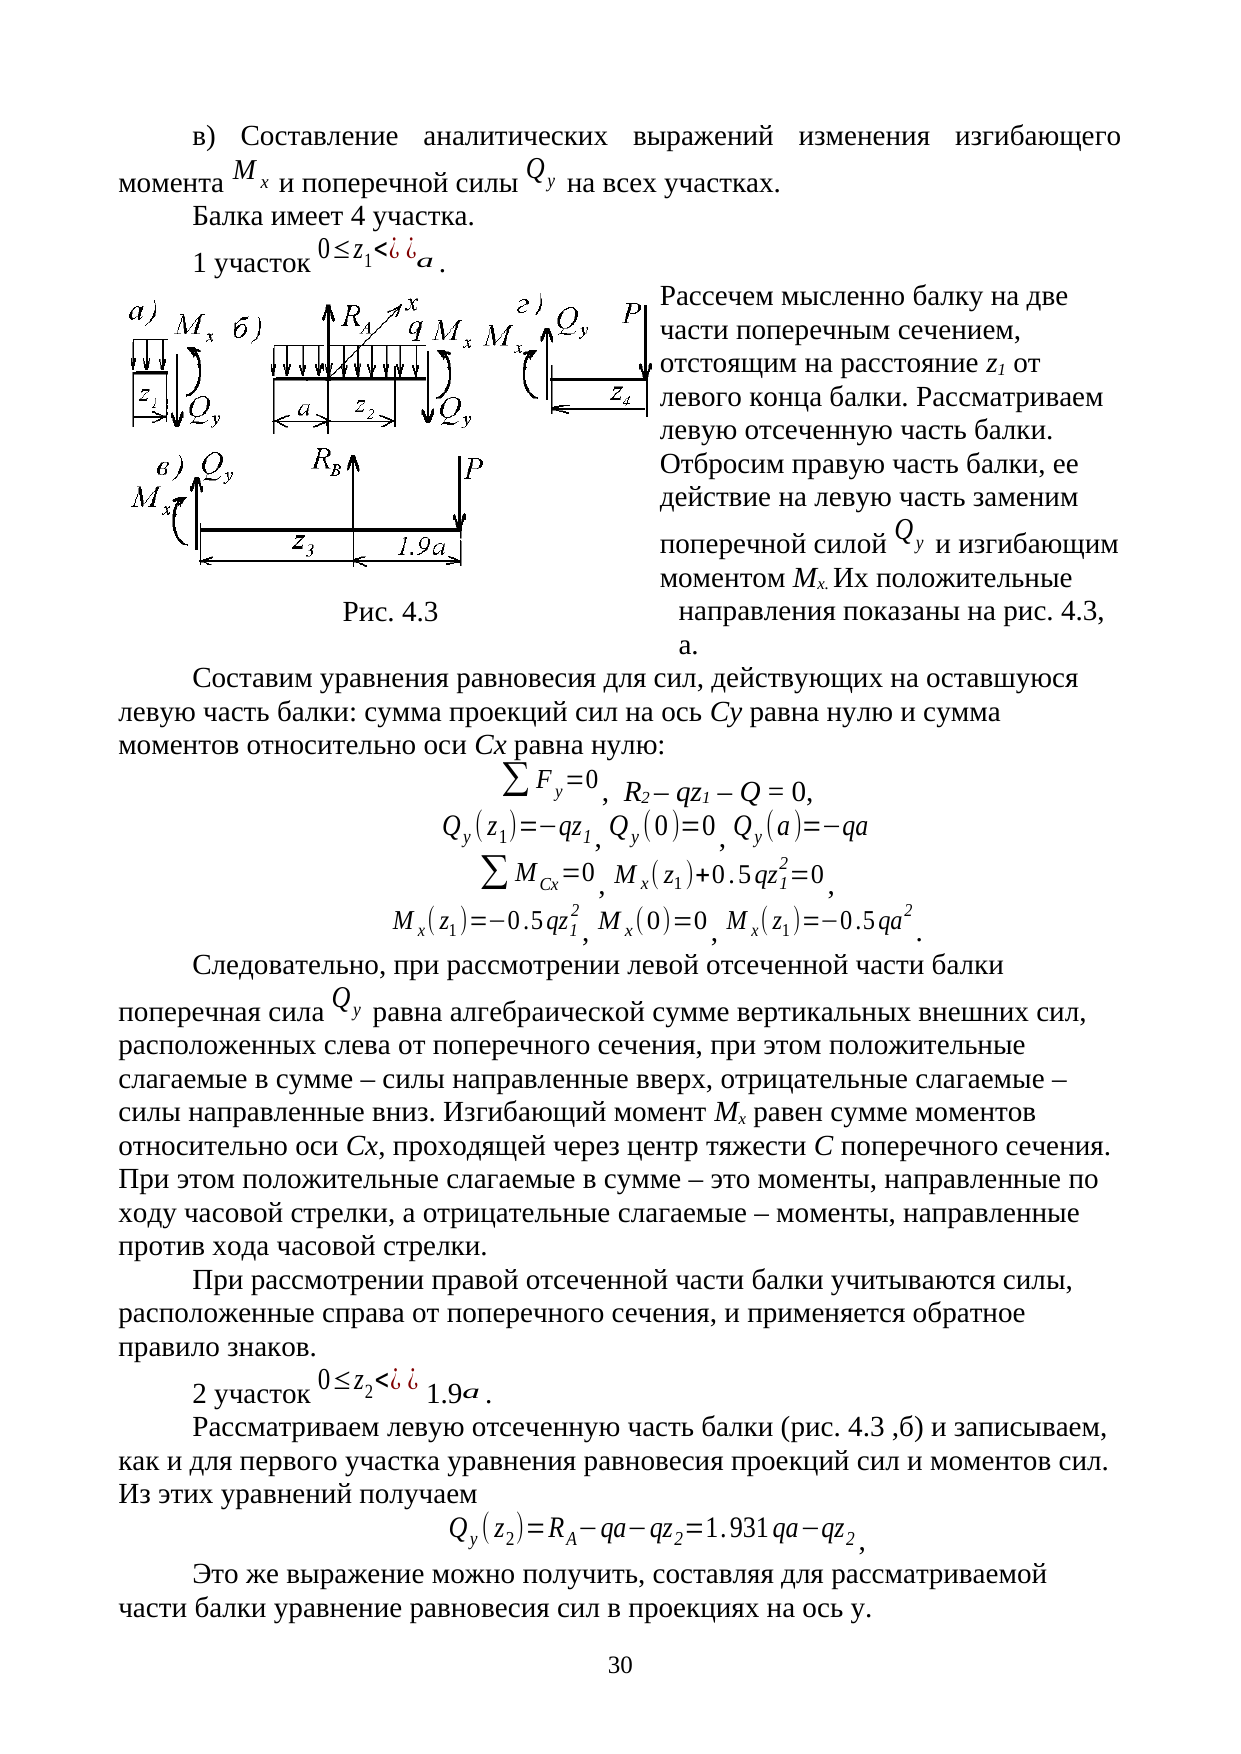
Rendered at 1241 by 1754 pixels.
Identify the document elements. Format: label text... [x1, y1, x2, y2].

text , , . [118, 901, 1122, 947]
text Следовательно, при рассмотрении левой отсеченной части балки поперечная сила равна алгебраической сумме вертикальных внешних сил, расположенных слева от поперечного сечения, при этом положительные слагаемые в сумме – силы направленные вверх, отрицательные слагаемые – силы направленные вниз. Изгибающий момент Мх равен сумме моментов относительно оси Сх, проходящей через центр тяжести С поперечного сечения. При этом положительные слагаемые в сумме – это моменты, направленные по ходу часовой стрелки, а отрицательные слагаемые – моменты, направленные против хода часовой стрелки. [118, 947, 1122, 1262]
text , , [118, 854, 1122, 901]
text Балка имеет 4 участка. [118, 198, 1122, 232]
text в) Составление аналитических выражений изменения изгибающего момента и поперечной силы на всех участках. [118, 118, 1122, 198]
text , [118, 1510, 1122, 1556]
text Это же выражение можно получить, составляя для рассматриваемой части балки уравнение равновесия сил в проекциях на ось у. [118, 1556, 1122, 1623]
text Составим уравнения равновесия для сил, действующих на оставшуюся левую часть балки: сумма проекций сил на ось Cу равна нулю и сумма моментов относительно оси Cх равна нулю: [118, 660, 1122, 761]
text 1 участок . [118, 232, 1122, 278]
text , , [118, 807, 1122, 854]
text Рассматриваем левую отсеченную часть балки (рис. 4.3 ,б) и записываем, как и для первого участка уравнения равновесия проекций сил и моментов сил. Из этих уравнений получаем [118, 1409, 1122, 1510]
picture [121, 293, 660, 574]
text При рассмотрении правой отсеченной части балки учитываются силы, расположенные справа от поперечного сечения, и применяется обратное правило знаков. [118, 1262, 1122, 1363]
text 2 участок 1.9. [118, 1363, 1122, 1409]
text , R2 – qz1 – Q = 0, [118, 761, 1122, 807]
